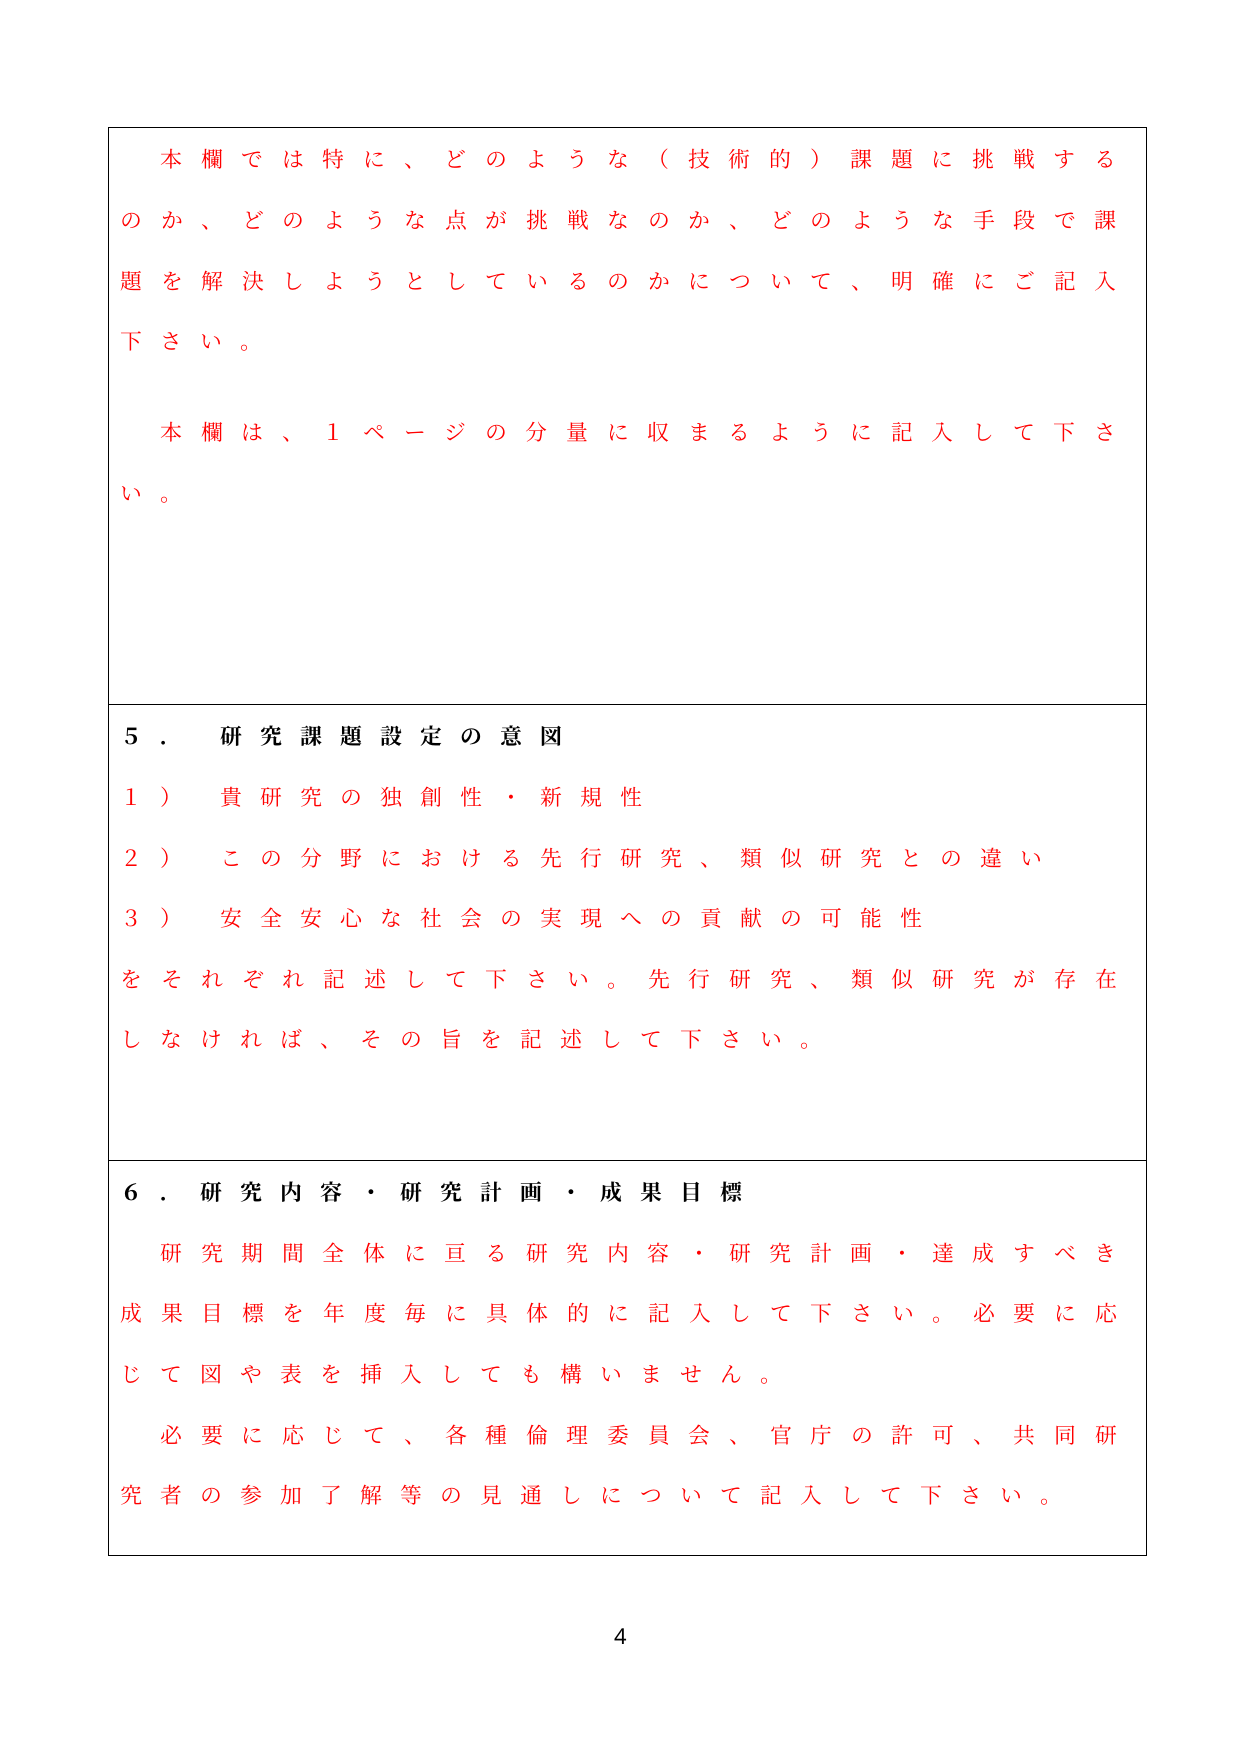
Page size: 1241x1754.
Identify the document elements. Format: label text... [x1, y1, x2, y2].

table_cell 研究課題設定の意図 貴研究の独創性・新規性 この分野における先行研究、類似研究との違い 安全安心な社会の実現への貢献の可能性 をそれぞれ記述して下さい。先行研究、類似研究が存在しなければ、その旨を記述して下さい。 [109, 705, 1146, 1160]
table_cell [109, 128, 1146, 704]
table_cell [109, 1161, 1146, 1555]
